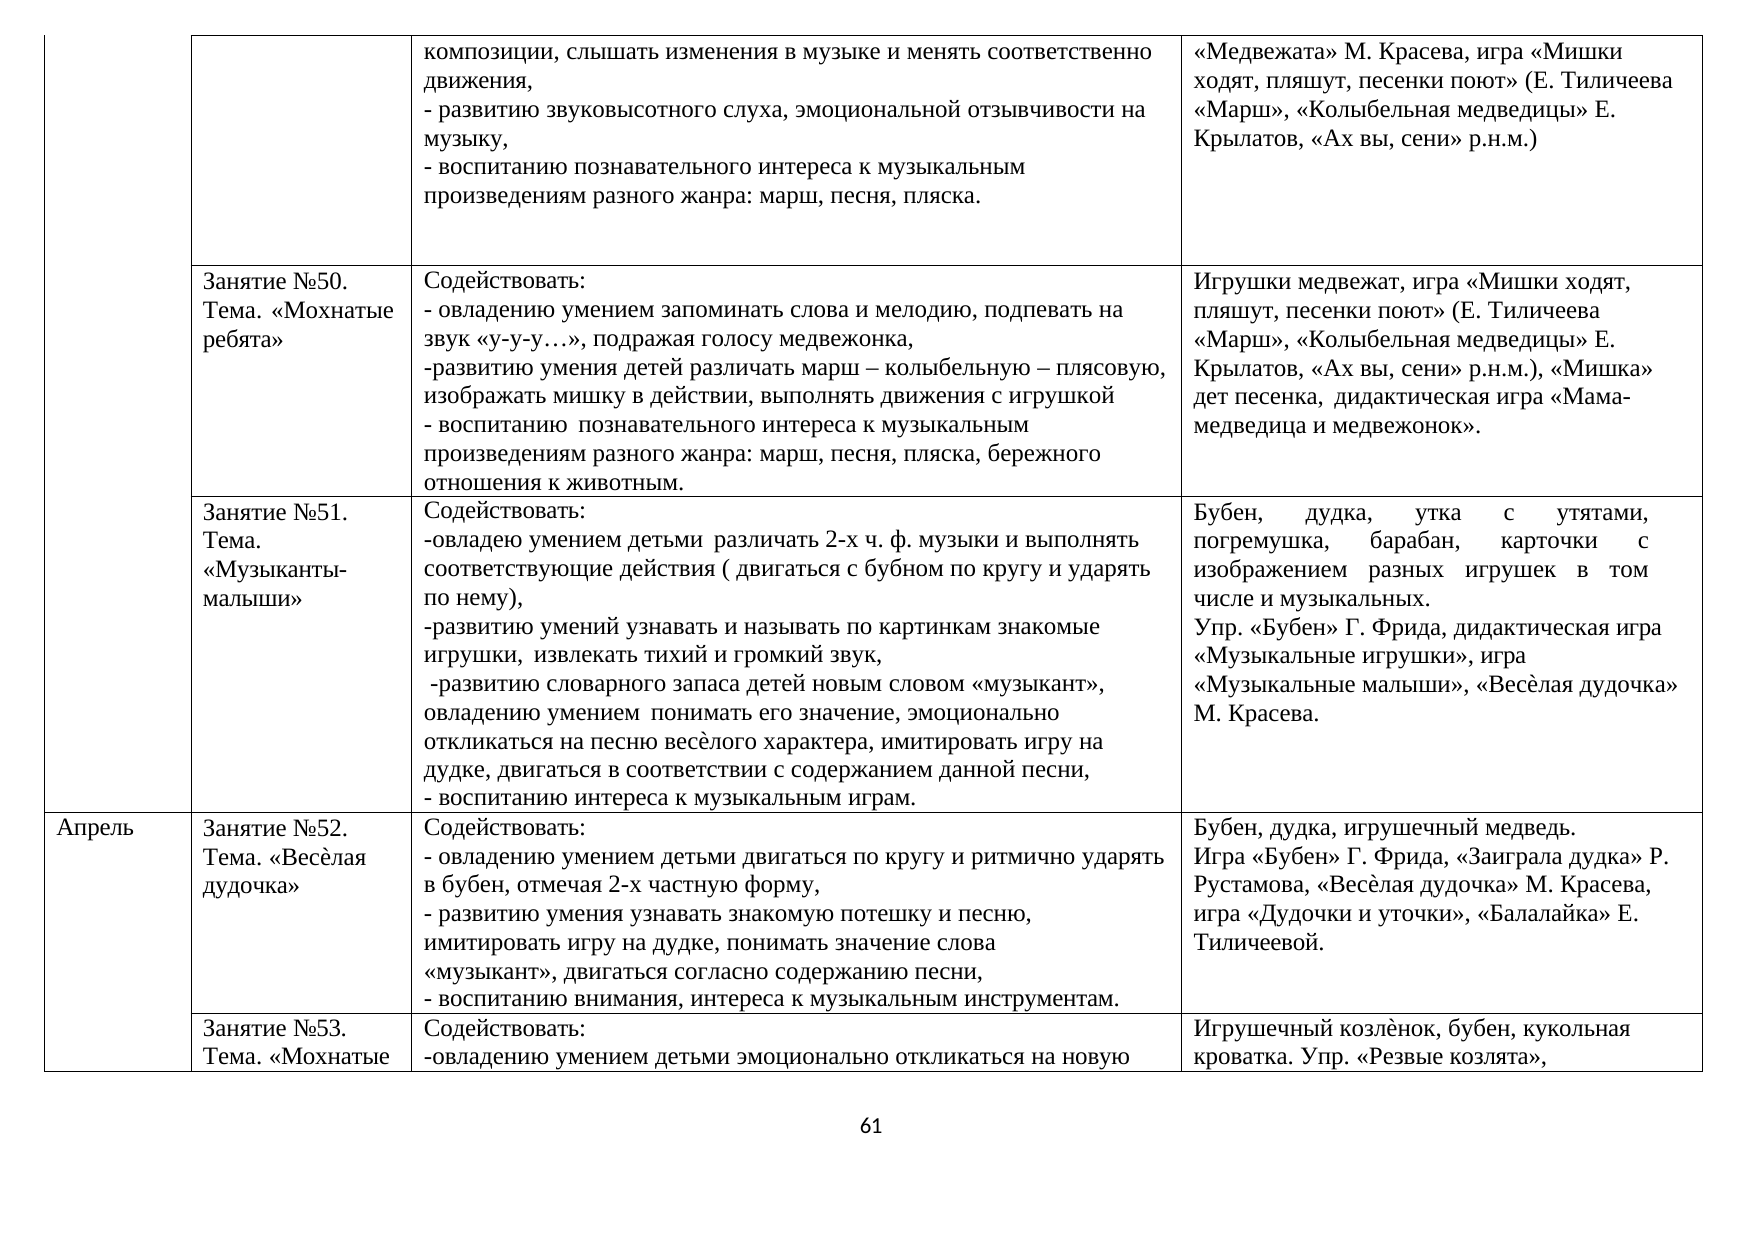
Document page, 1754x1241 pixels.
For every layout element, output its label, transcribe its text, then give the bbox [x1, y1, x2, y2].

table_header «Медвежата» М. Красева, игра «Мишки ходят, пляшут, песенки поют» (Е. Тиличеева «Марш», «Колыбельная медведицы» Е. Крылатов, «Ах вы, сени» р.н.м.) [1182, 36, 1702, 265]
table_cell Содействовать: овладению умением детьми двигаться по кругу и ритмично ударять в бубен, отмечая 2-х частную форму, развитию умения узнавать знакомую потешку и песню, имитировать игру на дудке, понимать значение слова «музыкант», двигаться согласно содержанию песни, воспитанию внимания, интереса к музыкальным инструментам. [412, 813, 1181, 1013]
table_header [45, 35, 191, 812]
table_header композиции, слышать изменения в музыке и менять соответственно движения, развитию звуковысотного слуха, эмоциональной отзывчивости на музыку, воспитанию познавательного интереса к музыкальным произведениям разного жанра: марш, песня, пляска. [412, 36, 1181, 265]
table_cell Занятие №50. Тема. «Мохнатые ребята» [192, 266, 411, 496]
table_cell Содействовать: -овладению умением детьми эмоционально откликаться на новую [412, 1014, 1181, 1071]
table_cell Содействовать: -овладею умением детьми различать 2-х ч. ф. музыки и выполнять соответствующие действия ( двигаться с бубном по кругу и ударять по нему), -развитию умений узнавать и называть по картинкам знакомые игрушки, извлекать тихий и громкий звук, -развитию словарного запаса детей новым словом «музыкант», овладению умением понимать его значение, эмоционально откликаться на песню весѐлого характера, имитировать игру на дудке, двигаться в соответствии с содержанием данной песни, - воспитанию интереса к музыкальным играм. [412, 497, 1181, 812]
table_cell Занятие №52. Тема. «Весѐлая дудочка» [192, 813, 411, 1013]
table_cell Бубен, дудка, игрушечный медведь. Игра «Бубен» Г. Фрида, «Заиграла дудка» Р. Рустамова, «Весѐлая дудочка» М. Красева, игра «Дудочки и уточки», «Балалайка» Е. Тиличеевой. [1182, 813, 1702, 1013]
table_header [192, 36, 411, 265]
table_cell Содействовать: овладению умением запоминать слова и мелодию, подпевать на звук «у-у-у…», подражая голосу медвежонка, -развитию умения детей различать марш – колыбельную – плясовую, изображать мишку в действии, выполнять движения с игрушкой воспитанию познавательного интереса к музыкальным произведениям разного жанра: марш, песня, пляска, бережного отношения к животным. [412, 266, 1181, 496]
table_cell Игрушечный козлѐнок, бубен, кукольная кроватка. Упр. «Резвые козлята», [1182, 1014, 1702, 1071]
table_cell Занятие №51. Тема. «Музыканты- малыши» [192, 497, 411, 812]
table_cell Бубен, дудка, утка с утятами, погремушка, барабан, карточки с изображением разных игрушек в том числе и музыкальных. Упр. «Бубен» Г. Фрида, дидактическая игра «Музыкальные игрушки», игра «Музыкальные малыши», «Весѐлая дудочка» М. Красева. [1182, 497, 1702, 812]
table_cell Игрушки медвежат, игра «Мишки ходят, пляшут, песенки поют» (Е. Тиличеева «Марш», «Колыбельная медведицы» Е. Крылатов, «Ах вы, сени» р.н.м.), «Мишка» дет песенка, дидактическая игра «Мама- медведица и медвежонок». [1182, 266, 1702, 496]
table_cell Занятие №53. Тема. «Мохнатые [192, 1014, 411, 1071]
table_cell Апрель [45, 813, 191, 1071]
